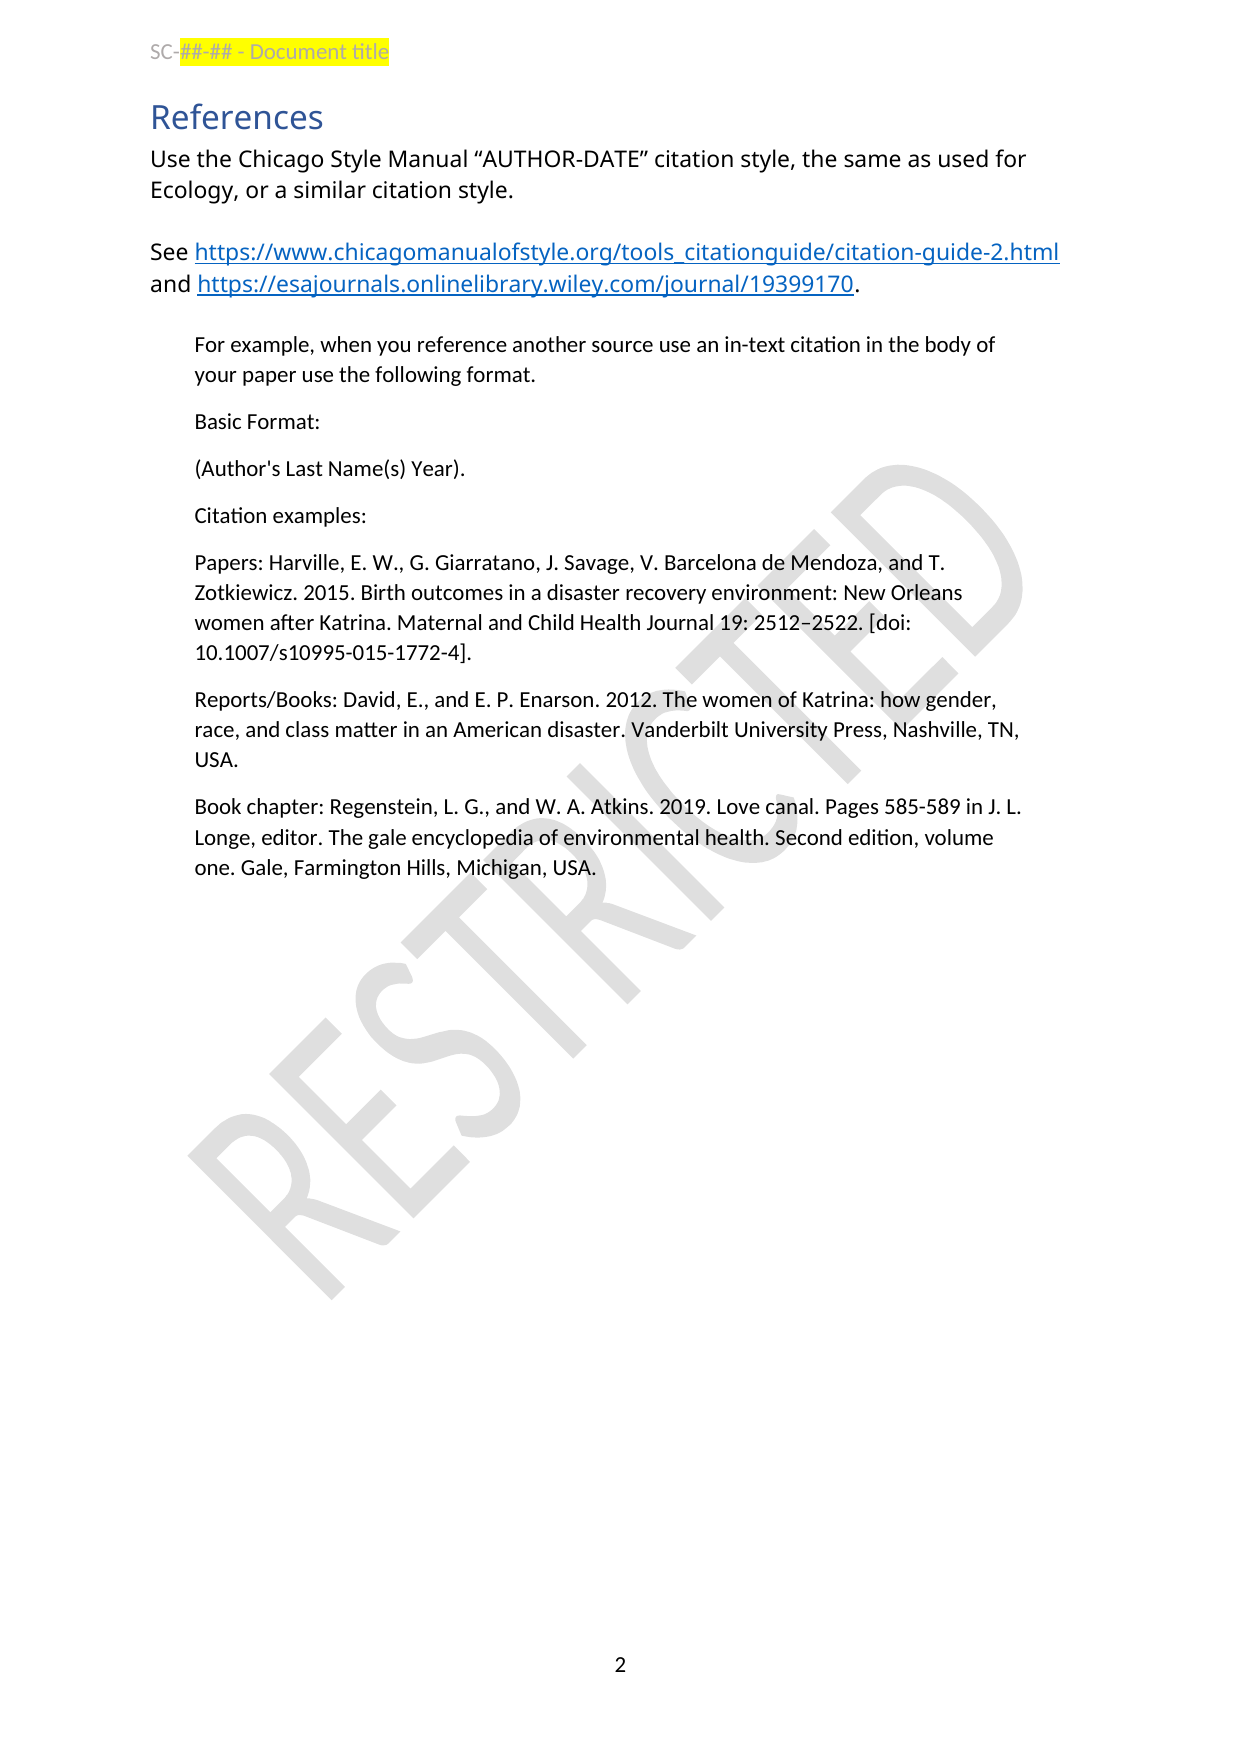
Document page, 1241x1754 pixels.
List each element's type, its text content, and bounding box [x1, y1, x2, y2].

text See https://www.chicagomanualofstyle.org/tools_citationguide/citation-guide-2.html and https://esajournals.onlinelibrary.wiley.com/journal/19399170. [150, 236, 1090, 299]
text Basic Format: [194, 407, 1036, 435]
text Reports/Books: David, E., and E. P. Enarson. 2012. The women of Katrina: how gender, race, and class matter in an American disaster. Vanderbilt University Press, Nashville, TN, USA. [194, 685, 1036, 774]
subtitle References [150, 93, 1090, 139]
text Use the Chicago Style Manual “AUTHOR-DATE” citation style, the same as used for Ecology, or a similar citation style. [150, 142, 1090, 205]
text Book chapter: Regenstein, L. G., and W. A. Atkins. 2019. Love canal. Pages 585-589 in J. L. Longe, editor. The gale encyclopedia of environmental health. Second edition, volume one. Gale, Farmington Hills, Michigan, USA. [194, 792, 1036, 881]
text For example, when you reference another source use an in-text citation in the body of your paper use the following format. [194, 330, 1036, 388]
text Papers: Harville, E. W., G. Giarratano, J. Savage, V. Barcelona de Mendoza, and T. Zotkiewicz. 2015. Birth outcomes in a disaster recovery environment: New Orleans women after Katrina. Maternal and Child Health Journal 19: 2512–2522. [doi: 10.1007/s10995-015-1772-4]. [194, 548, 1036, 666]
text (Author's Last Name(s) Year). [194, 454, 1036, 482]
text Citation examples: [194, 501, 1036, 529]
